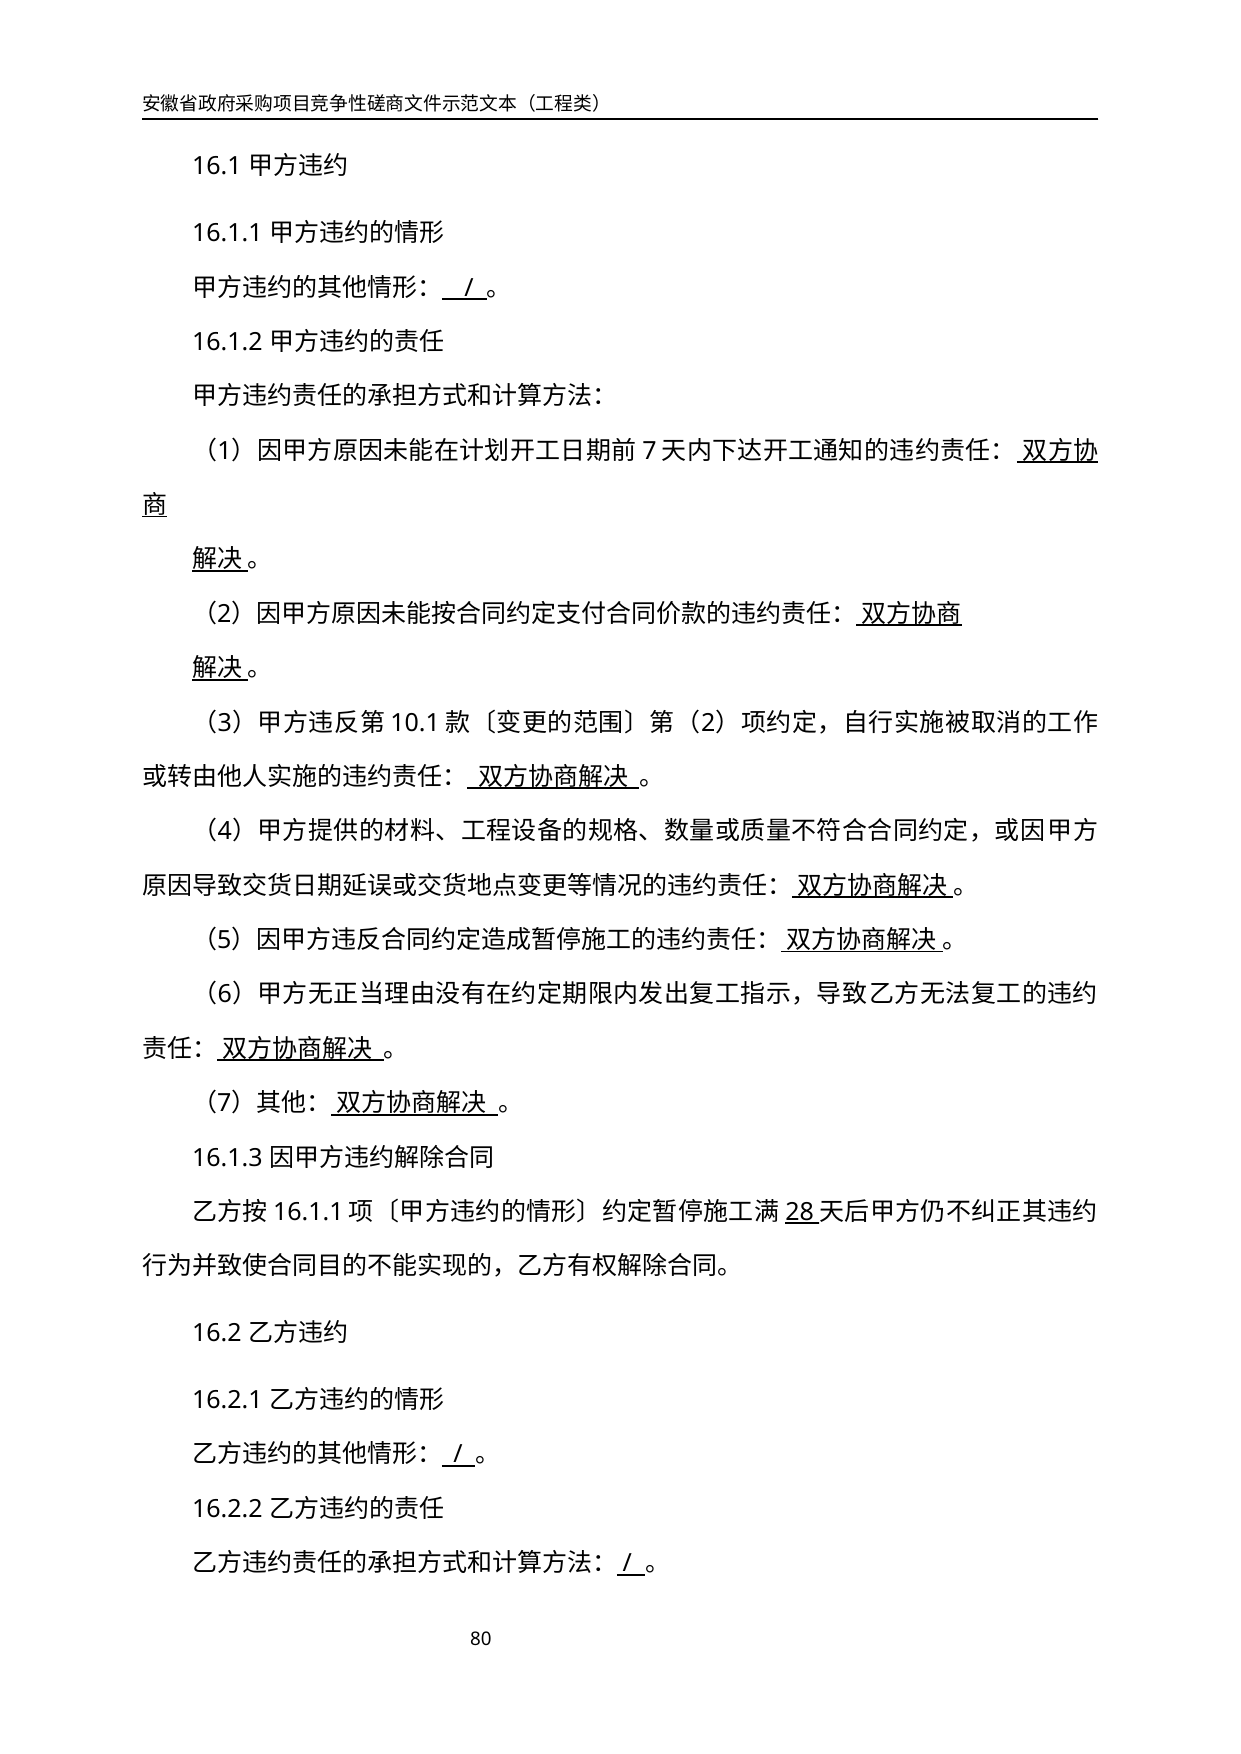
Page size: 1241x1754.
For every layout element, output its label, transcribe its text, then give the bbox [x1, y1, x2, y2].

text 16.1.3 因甲方违约解除合同 [142, 1137, 1098, 1173]
text 16.1.2 甲方违约的责任 [142, 321, 1098, 358]
text 乙方违约责任的承担方式和计算方法： / 。 [142, 1543, 1098, 1579]
text 16.1 甲方违约 [142, 146, 1098, 182]
text （5）因甲方违反合同约定造成暂停施工的违约责任： 双方协商解决 。 [142, 919, 1098, 956]
text （2）因甲方原因未能按合同约定支付合同价款的违约责任： 双方协商 [142, 593, 1098, 629]
text 解决 。 [142, 539, 1098, 575]
text 16.2 乙方违约 [142, 1313, 1098, 1349]
text （6）甲方无正当理由没有在约定期限内发出复工指示，导致乙方无法复工的违约责任： 双方协商解决 。 [142, 974, 1098, 1064]
text 乙方违约的其他情形： / 。 [142, 1434, 1098, 1470]
text 甲方违约的其他情形： / 。 [142, 267, 1098, 303]
text 16.1.1 甲方违约的情形 [142, 213, 1098, 249]
text （4）甲方提供的材料、工程设备的规格、数量或质量不符合合同约定，或因甲方原因导致交货日期延误或交货地点变更等情况的违约责任： 双方协商解决 。 [142, 811, 1098, 901]
text 16.2.2 乙方违约的责任 [142, 1488, 1098, 1524]
text 解决 。 [142, 648, 1098, 684]
text （3）甲方违反第10.1款〔变更的范围〕第（2）项约定，自行实施被取消的工作或转由他人实施的违约责任： 双方协商解决 。 [142, 702, 1098, 793]
text （1）因甲方原因未能在计划开工日期前7天内下达开工通知的违约责任： 双方协商 [142, 430, 1098, 521]
text 乙方按16.1.1项〔甲方违约的情形〕约定暂停施工满28天后甲方仍不纠正其违约行为并致使合同目的不能实现的，乙方有权解除合同。 [142, 1191, 1098, 1282]
text （7）其他： 双方协商解决 。 [142, 1083, 1098, 1119]
text 甲方违约责任的承担方式和计算方法： [142, 376, 1098, 412]
text 16.2.1 乙方违约的情形 [142, 1379, 1098, 1416]
